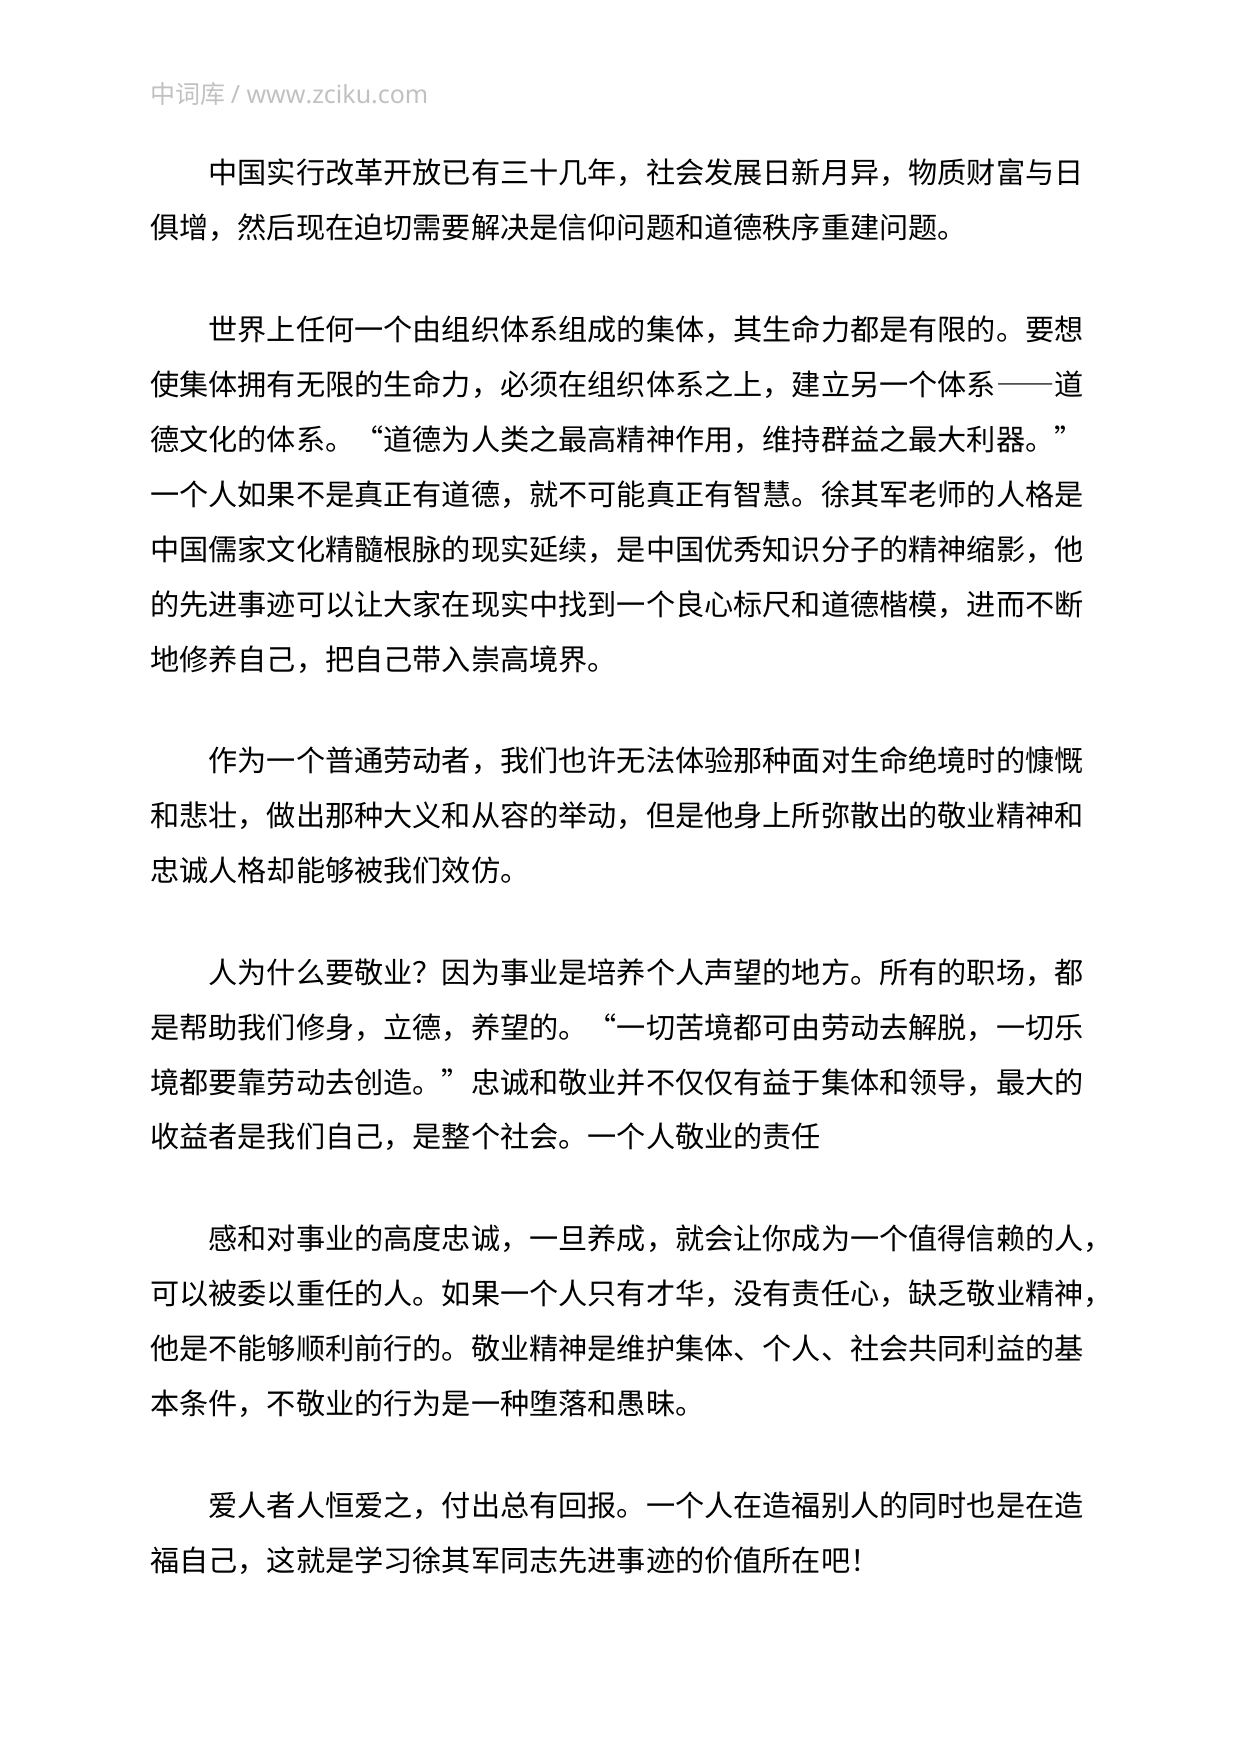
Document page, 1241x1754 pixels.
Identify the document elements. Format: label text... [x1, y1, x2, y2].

text 感和对事业的高度忠诚，一旦养成，就会让你成为一个值得信赖的人，可以被委以重任的人。如果一个人只有才华，没有责任心，缺乏敬业精神，他是不能够顺利前行的。敬业精神是维护集体、个人、社会共同利益的基本条件，不敬业的行为是一种堕落和愚昧。 [150, 1216, 1090, 1423]
text 人为什么要敬业？因为事业是培养个人声望的地方。所有的职场，都是帮助我们修身，立德，养望的。“一切苦境都可由劳动去解脱，一切乐境都要靠劳动去创造。”忠诚和敬业并不仅仅有益于集体和领导，最大的收益者是我们自己，是整个社会。一个人敬业的责任 [150, 949, 1090, 1156]
text 世界上任何一个由组织体系组成的集体，其生命力都是有限的。要想使集体拥有无限的生命力，必须在组织体系之上，建立另一个体系——道德文化的体系。“道德为人类之最高精神作用，维持群益之最大利器。”一个人如果不是真正有道德，就不可能真正有智慧。徐其军老师的人格是中国儒家文化精髓根脉的现实延续，是中国优秀知识分子的精神缩影，他的先进事迹可以让大家在现实中找到一个良心标尺和道德楷模，进而不断地修养自己，把自己带入崇高境界。 [150, 307, 1090, 678]
text 爱人者人恒爱之，付出总有回报。一个人在造福别人的同时也是在造福自己，这就是学习徐其军同志先进事迹的价值所在吧！ [150, 1482, 1090, 1579]
text 中国实行改革开放已有三十几年，社会发展日新月异，物质财富与日俱增，然后现在迫切需要解决是信仰问题和道德秩序重建问题。 [150, 150, 1090, 247]
text 作为一个普通劳动者，我们也许无法体验那种面对生命绝境时的慷慨和悲壮，做出那种大义和从容的举动，但是他身上所弥散出的敬业精神和忠诚人格却能够被我们效仿。 [150, 738, 1090, 890]
